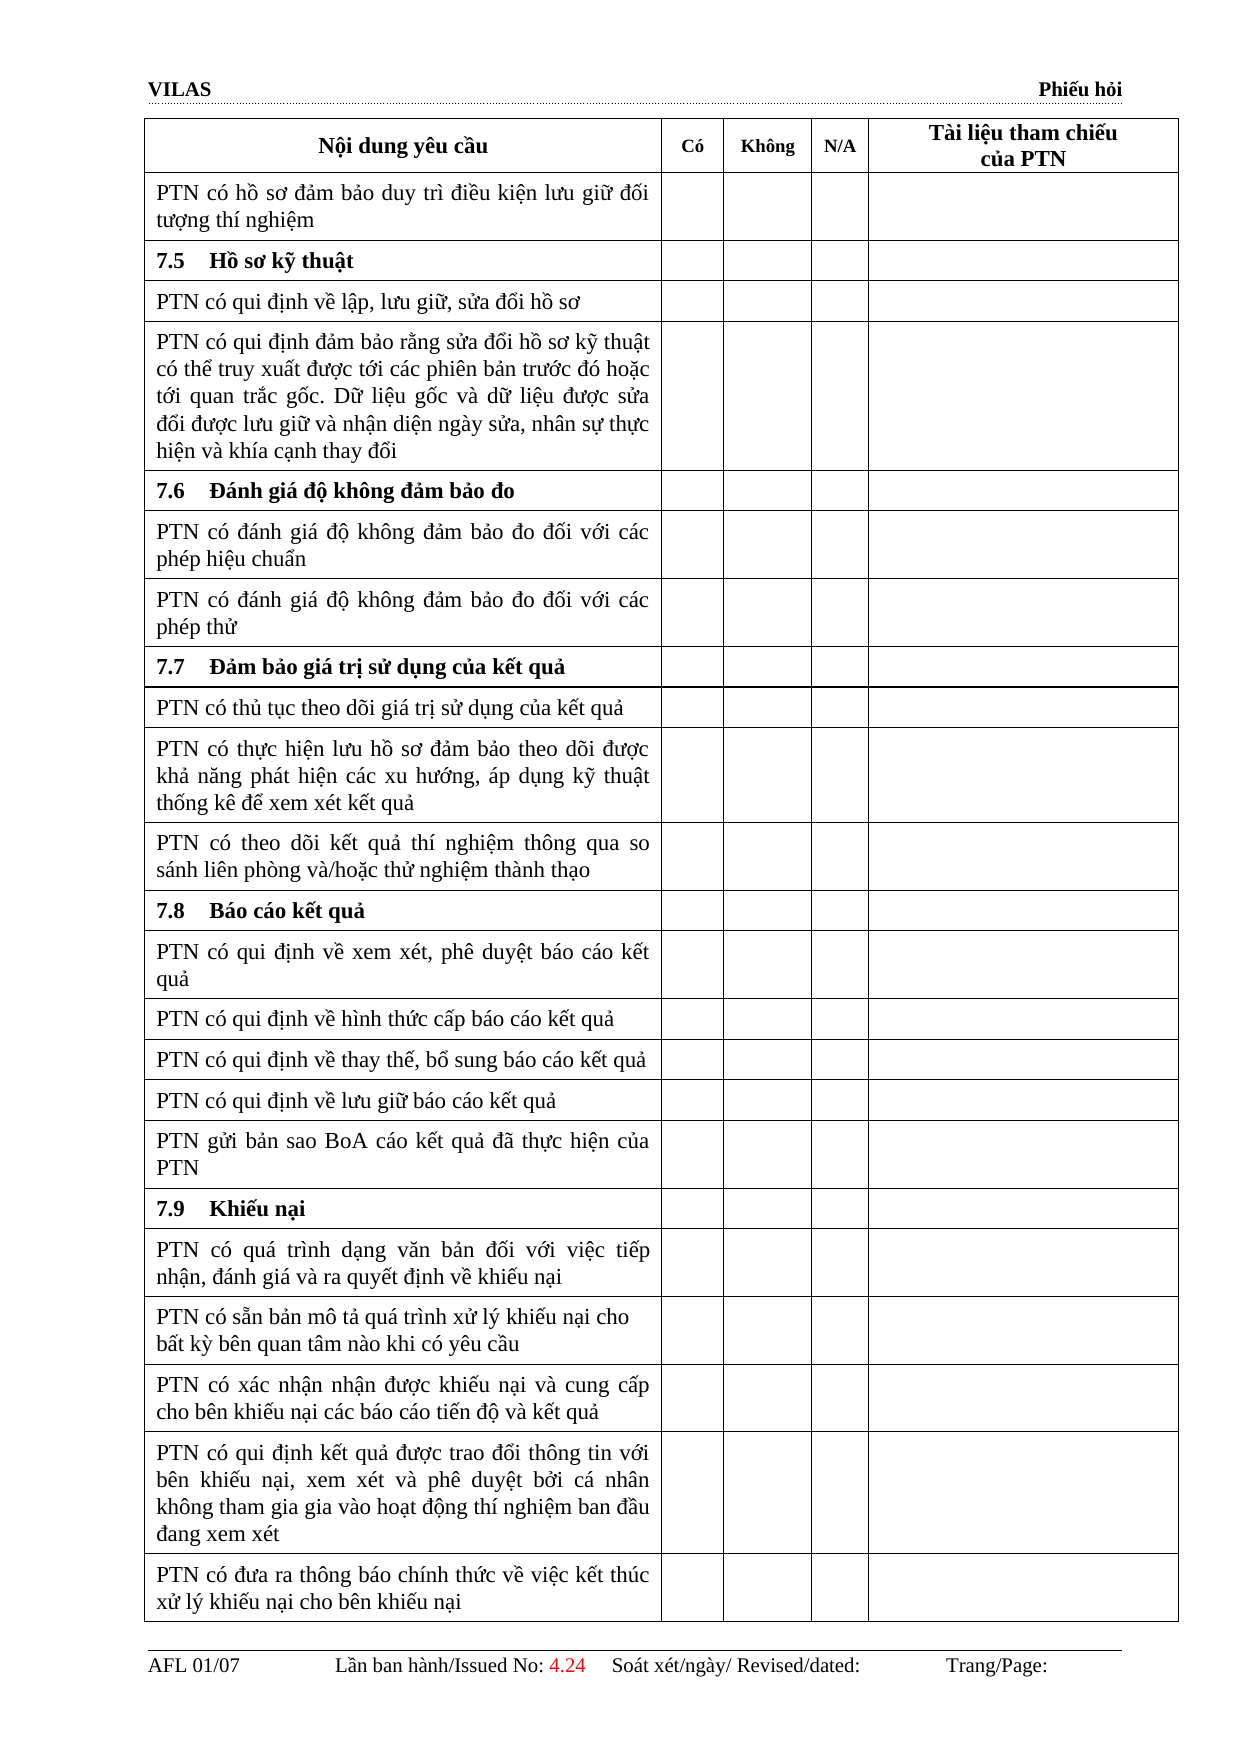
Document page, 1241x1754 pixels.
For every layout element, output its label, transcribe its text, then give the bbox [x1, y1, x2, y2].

table_cell [869, 579, 1178, 646]
table_cell [869, 1297, 1178, 1363]
table_cell [724, 1040, 811, 1079]
table_cell [812, 511, 868, 578]
table_cell [812, 688, 868, 727]
table_cell [812, 1432, 868, 1553]
table_cell PTN có sẵn bản mô tả quá trình xử lý khiếu nại cho bất kỳ bên quan tâm nào khi có yêu cầu [145, 1297, 661, 1363]
table_cell [662, 1121, 723, 1187]
table_cell [724, 688, 811, 727]
table_cell [869, 1040, 1178, 1079]
table_cell PTN có đánh giá độ không đảm bảo đo đối với các phép thử [145, 579, 661, 646]
table_cell [869, 173, 1178, 239]
table_cell 7.7 Đảm bảo giá trị sử dụng của kết quả [145, 647, 661, 686]
table_cell [662, 1297, 723, 1363]
table_cell PTN có thực hiện lưu hồ sơ đảm bảo theo dõi được khả năng phát hiện các xu hướng, áp dụng kỹ thuật thống kê để xem xét kết quả [145, 728, 661, 822]
table_cell [869, 891, 1178, 930]
table_cell [812, 1121, 868, 1187]
table_cell PTN có qui định về hình thức cấp báo cáo kết quả [145, 999, 661, 1038]
table_cell [724, 999, 811, 1038]
table_cell [812, 1229, 868, 1296]
table_cell [724, 281, 811, 321]
table_cell PTN có qui định về thay thế, bổ sung báo cáo kết quả [145, 1040, 661, 1079]
table_cell PTN có quá trình dạng văn bản đối với việc tiếp nhận, đánh giá và ra quyết định về khiếu nại [145, 1229, 661, 1296]
table_cell PTN có đưa ra thông báo chính thức về việc kết thúc xử lý khiếu nại cho bên khiếu nại [145, 1554, 661, 1621]
table_cell [812, 322, 868, 470]
table_cell [662, 1080, 723, 1120]
table_cell [869, 281, 1178, 321]
table_cell [812, 281, 868, 321]
table_cell [812, 1365, 868, 1431]
table_cell [724, 1297, 811, 1363]
table_cell [869, 322, 1178, 470]
table_cell [662, 688, 723, 727]
table_cell [869, 1080, 1178, 1120]
table_cell PTN có đánh giá độ không đảm bảo đo đối với các phép hiệu chuẩn [145, 511, 661, 578]
table_cell [812, 1040, 868, 1079]
table_cell PTN có qui định kết quả được trao đổi thông tin với bên khiếu nại, xem xét và phê duyệt bởi cá nhân không tham gia gia vào hoạt động thí nghiệm ban đầu đang xem xét [145, 1432, 661, 1553]
table_cell PTN có thủ tục theo dõi giá trị sử dụng của kết quả [145, 688, 661, 727]
table_cell [812, 891, 868, 930]
table_cell [662, 1365, 723, 1431]
table_header Nội dung yêu cầu [145, 119, 661, 172]
table_cell [869, 471, 1178, 510]
table_cell [812, 1080, 868, 1120]
table_cell [724, 241, 811, 280]
table_cell [662, 322, 723, 470]
table_cell [724, 579, 811, 646]
table_cell [869, 511, 1178, 578]
table_cell [812, 579, 868, 646]
table_header Không [724, 119, 811, 172]
table_cell [724, 173, 811, 239]
table_header N/A [812, 119, 868, 172]
table_cell PTN có qui định về xem xét, phê duyệt báo cáo kết quả [145, 931, 661, 998]
table_cell [662, 471, 723, 510]
table_cell [869, 241, 1178, 280]
table_cell [724, 511, 811, 578]
table_cell [724, 322, 811, 470]
table_cell 7.6 Đánh giá độ không đảm bảo đo [145, 471, 661, 510]
table_cell [869, 1189, 1178, 1228]
table_cell [812, 823, 868, 889]
table_cell [869, 1121, 1178, 1187]
table_cell [869, 1365, 1178, 1431]
table_header Tài liệu tham chiếu của PTN [869, 119, 1178, 172]
table_cell [812, 999, 868, 1038]
table_cell [724, 1229, 811, 1296]
table_cell [812, 471, 868, 510]
table_cell [869, 1229, 1178, 1296]
table_cell PTN có qui định đảm bảo rằng sửa đổi hồ sơ kỹ thuật có thể truy xuất được tới các phiên bản trước đó hoặc tới quan trắc gốc. Dữ liệu gốc và dữ liệu được sửa đổi được lưu giữ và nhận diện ngày sửa, nhân sự thực hiện và khía cạnh thay đổi [145, 322, 661, 470]
table_header Có [662, 119, 723, 172]
table_cell [662, 931, 723, 998]
table_cell PTN có hồ sơ đảm bảo duy trì điều kiện lưu giữ đối tượng thí nghiệm [145, 173, 661, 239]
table_cell [869, 999, 1178, 1038]
table_cell [724, 647, 811, 686]
table_cell PTN có theo dõi kết quả thí nghiệm thông qua so sánh liên phòng và/hoặc thử nghiệm thành thạo [145, 823, 661, 889]
table_cell PTN có qui định về lưu giữ báo cáo kết quả [145, 1080, 661, 1120]
table_cell [812, 173, 868, 239]
table_cell PTN có xác nhận nhận được khiếu nại và cung cấp cho bên khiếu nại các báo cáo tiến độ và kết quả [145, 1365, 661, 1431]
table_cell [869, 728, 1178, 822]
table_cell [724, 823, 811, 889]
table_cell PTN gửi bản sao BoA cáo kết quả đã thực hiện của PTN [145, 1121, 661, 1187]
table_cell PTN có qui định về lập, lưu giữ, sửa đổi hồ sơ [145, 281, 661, 321]
table_cell [724, 1080, 811, 1120]
table_cell [724, 1432, 811, 1553]
table_cell [869, 688, 1178, 727]
table_cell [662, 241, 723, 280]
table_cell [869, 1432, 1178, 1553]
table_cell [662, 647, 723, 686]
table_cell [869, 1554, 1178, 1621]
table_cell [662, 1554, 723, 1621]
table_cell [662, 511, 723, 578]
table_cell [662, 1040, 723, 1079]
table_cell [812, 1297, 868, 1363]
table_cell [724, 1121, 811, 1187]
table_cell [724, 1189, 811, 1228]
table_cell [724, 891, 811, 930]
table_cell 7.8 Báo cáo kết quả [145, 891, 661, 930]
table_cell [724, 471, 811, 510]
table_cell [662, 728, 723, 822]
table_cell [662, 173, 723, 239]
table_cell [869, 647, 1178, 686]
table_cell [724, 1554, 811, 1621]
table_cell [662, 823, 723, 889]
table_cell [662, 1229, 723, 1296]
table_cell 7.9 Khiếu nại [145, 1189, 661, 1228]
table_cell [662, 891, 723, 930]
table_cell [812, 1189, 868, 1228]
table_cell [662, 579, 723, 646]
table_cell [869, 931, 1178, 998]
table_cell [812, 931, 868, 998]
table_cell [662, 281, 723, 321]
table_cell [812, 728, 868, 822]
table_cell [662, 1432, 723, 1553]
table_cell [662, 1189, 723, 1228]
table_cell [869, 823, 1178, 889]
table_cell [724, 931, 811, 998]
table_cell [662, 999, 723, 1038]
table_cell [724, 728, 811, 822]
table_cell [724, 1365, 811, 1431]
table_cell [812, 647, 868, 686]
table_cell [812, 241, 868, 280]
table_cell 7.5 Hồ sơ kỹ thuật [145, 241, 661, 280]
table_cell [812, 1554, 868, 1621]
